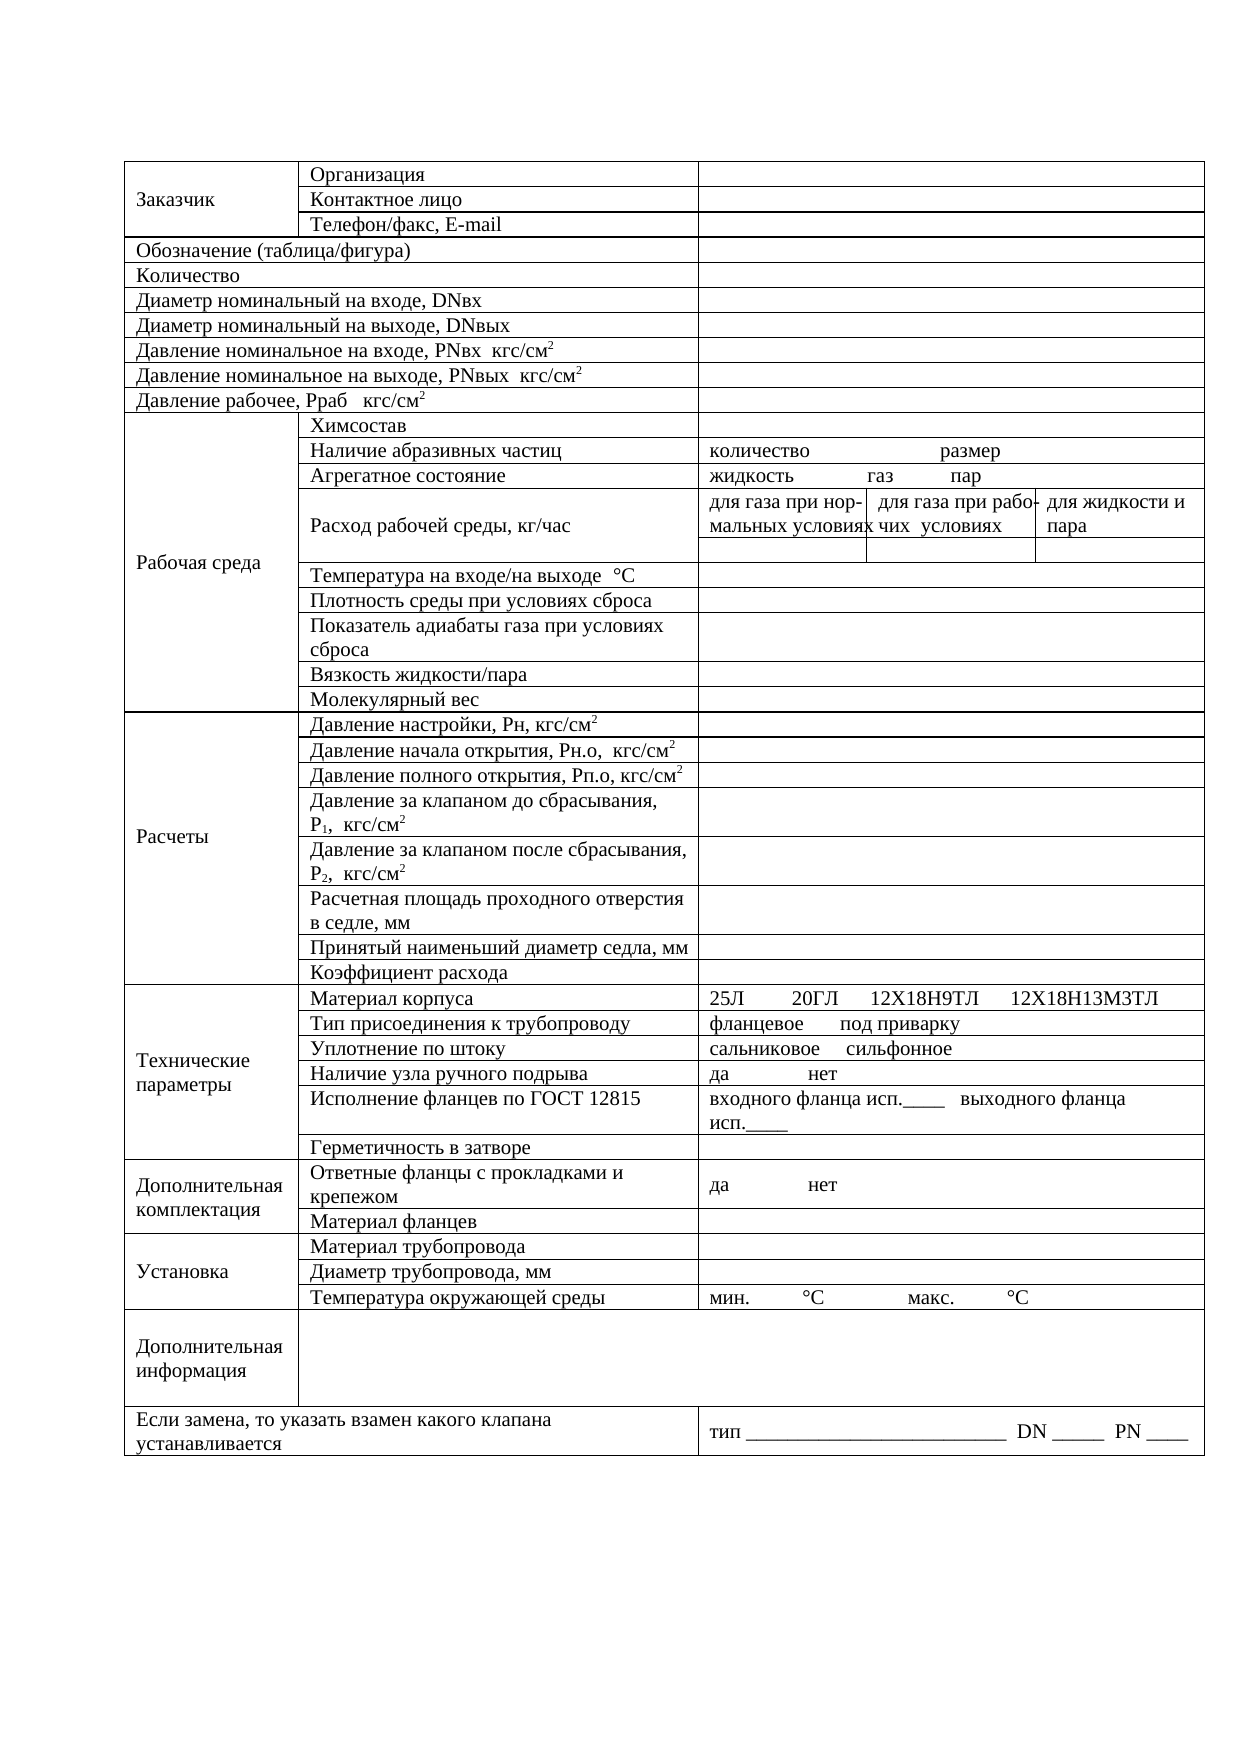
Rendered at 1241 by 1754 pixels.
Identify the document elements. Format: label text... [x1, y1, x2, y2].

table_cell для газа при нор- мальных условиях [699, 489, 866, 537]
table_cell да  нет  [699, 1061, 1204, 1085]
table_cell Материал фланцев [299, 1209, 698, 1233]
table_cell [699, 886, 1204, 934]
table_cell Если замена, то указать взамен какого клапана устанавливается [125, 1407, 698, 1455]
table_cell [699, 1260, 1204, 1283]
table_cell [699, 960, 1204, 984]
table_cell [699, 763, 1204, 787]
table_cell [699, 662, 1204, 686]
table_cell Температура на входе/на выходе °С [299, 563, 698, 587]
table_cell Давление за клапаном после сбрасывания, Р2, кгс/см2 [299, 837, 698, 885]
table_cell [699, 263, 1204, 287]
table_cell [699, 388, 1204, 412]
table_cell Технические параметры [125, 985, 298, 1159]
table_cell Давление номинальное на выходе, PNвых кгс/см2 [125, 363, 698, 387]
table_cell для газа при рабо- чих условиях [867, 489, 1035, 537]
table_cell Рабочая среда [125, 413, 298, 711]
table_cell Установка [125, 1234, 298, 1309]
table_cell [699, 563, 1204, 587]
table_cell [699, 187, 1204, 211]
table_cell 25Л  20ГЛ ⁪ 12Х18Н9ТЛ ⁪ 12Х18Н13М3ТЛ  [699, 985, 1204, 1009]
table_cell [699, 588, 1204, 612]
table_cell Исполнение фланцев по ГОСТ 12815 [299, 1086, 698, 1134]
table_cell Уплотнение по штоку [299, 1036, 698, 1060]
table_cell [699, 935, 1204, 959]
table_cell Химсостав [299, 413, 698, 437]
table_cell [1036, 538, 1204, 562]
table_cell [699, 837, 1204, 885]
table_cell Материал корпуса [299, 985, 698, 1009]
table_cell сальниковое ⁪ сильфонное ⁪ [699, 1036, 1204, 1060]
table_cell Температура окружающей среды [299, 1285, 698, 1309]
table_cell [699, 413, 1204, 437]
table_cell да  нет  [699, 1160, 1204, 1208]
table_cell [699, 288, 1204, 312]
table_cell Плотность среды при условиях сброса [299, 588, 698, 612]
table_cell Давление начала открытия, Рн.о, кгс/см2 [299, 738, 698, 762]
table_cell Давление номинальное на входе, PNвх кгс/см2 [125, 338, 698, 362]
table_header Организация [299, 162, 698, 186]
table_cell Диаметр номинальный на выходе, DNвых [125, 313, 698, 337]
table_cell для жидкости и пара [1036, 489, 1204, 537]
table_cell тип _________________________ DN _____ PN ____ [699, 1407, 1204, 1455]
table_cell [699, 613, 1204, 661]
table_cell [699, 687, 1204, 711]
table_cell [699, 788, 1204, 836]
table_cell [699, 238, 1204, 262]
table_cell Контактное лицо [299, 187, 698, 211]
table_cell [699, 213, 1204, 236]
table_cell [699, 538, 866, 562]
table_cell Диаметр номинальный на входе, DNвх [125, 288, 698, 312]
table_cell Давление настройки, Рн, кгс/см2 [299, 713, 698, 736]
table_cell жидкость  газ ⁪ пар  [699, 464, 1204, 487]
table_cell Вязкость жидкости/пара [299, 662, 698, 686]
table_cell Наличие абразивных частиц [299, 438, 698, 462]
table_cell фланцевое ⁪ под приварку  [699, 1011, 1204, 1034]
table_header [699, 162, 1204, 186]
table_cell Расчетная площадь проходного отверстия в седле, мм [299, 886, 698, 934]
table_cell Давление за клапаном до сбрасывания, Р1, кгс/см2 [299, 788, 698, 836]
table_cell Давление полного открытия, Рп.о, кгс/см2 [299, 763, 698, 787]
table_cell [699, 1209, 1204, 1233]
table_cell Молекулярный вес [299, 687, 698, 711]
table_cell Обозначение (таблица/фигура) [125, 238, 698, 262]
table_cell Показатель адиабаты газа при условиях сброса [299, 613, 698, 661]
table_header Заказчик [125, 162, 298, 236]
table_cell [299, 1310, 1204, 1406]
table_cell мин. °С макс. °С [699, 1285, 1204, 1309]
table_cell [699, 363, 1204, 387]
table_cell Дополнительная информация [125, 1310, 298, 1406]
table_cell [699, 338, 1204, 362]
table_cell Расчеты [125, 713, 298, 984]
table_cell [867, 538, 1035, 562]
table_cell Принятый наименьший диаметр седла, мм [299, 935, 698, 959]
table_cell Телефон/факс, Е-mail [299, 213, 698, 236]
table_cell Диаметр трубопровода, мм [299, 1260, 698, 1283]
table_cell [699, 313, 1204, 337]
table_cell Коэффициент расхода [299, 960, 698, 984]
table_cell Герметичность в затворе [299, 1135, 698, 1159]
table_cell [699, 738, 1204, 762]
table_cell входного фланца исп.____ выходного фланца исп.____ [699, 1086, 1204, 1134]
table_cell [699, 1234, 1204, 1258]
table_cell Материал трубопровода [299, 1234, 698, 1258]
table_cell Количество [125, 263, 698, 287]
table_cell [699, 1135, 1204, 1159]
table_cell Наличие узла ручного подрыва [299, 1061, 698, 1085]
table_cell Давление рабочее, Рраб кгс/см2 [125, 388, 698, 412]
table_cell Расход рабочей среды, кг/час [299, 489, 698, 562]
table_cell [699, 713, 1204, 736]
table_cell Агрегатное состояние [299, 464, 698, 487]
table_cell количество размер [699, 438, 1204, 462]
table_cell Тип присоединения к трубопроводу [299, 1011, 698, 1034]
table_cell Ответные фланцы с прокладками и крепежом [299, 1160, 698, 1208]
table_cell Дополнительная комплектация [125, 1160, 298, 1233]
